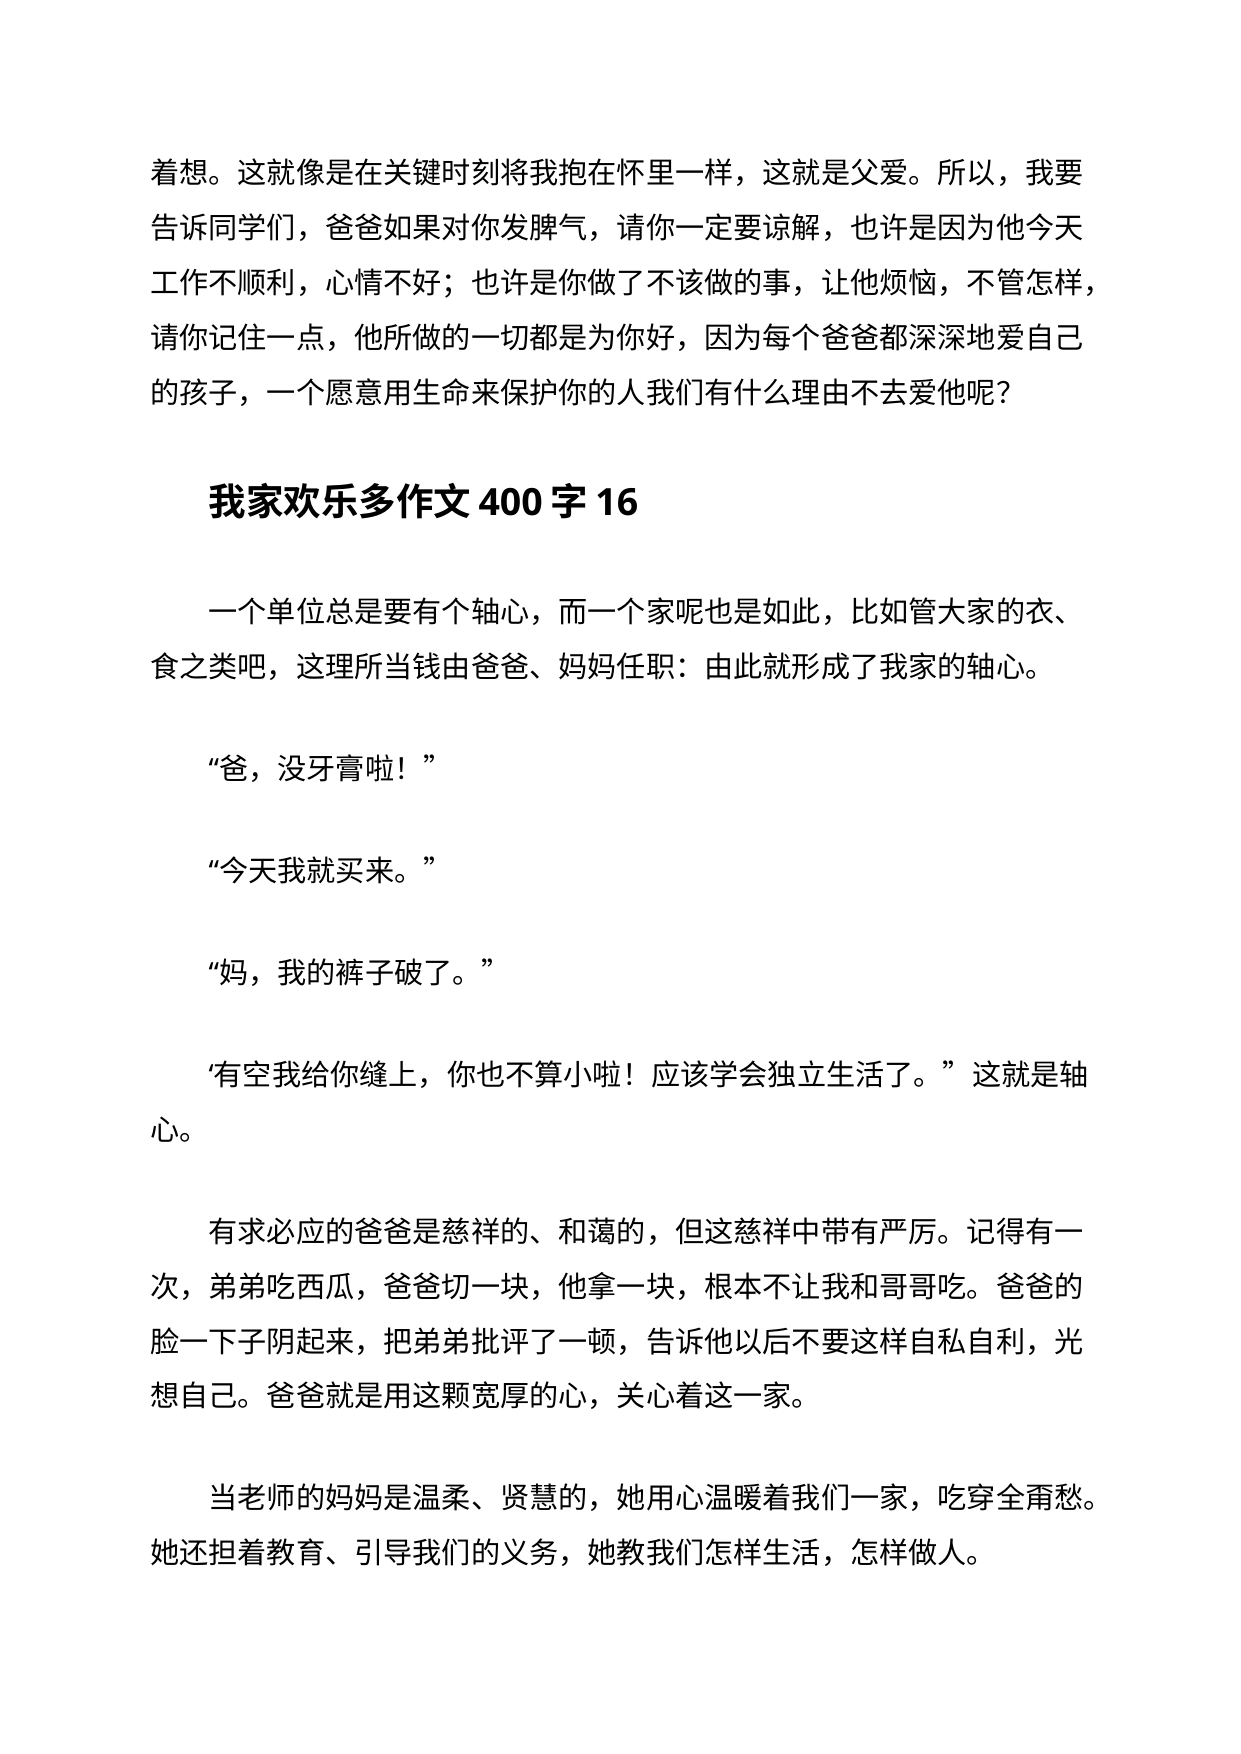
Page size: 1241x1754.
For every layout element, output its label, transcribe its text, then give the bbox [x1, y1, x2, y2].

text “妈，我的裤子破了。” [150, 949, 1090, 992]
text 有求必应的爸爸是慈祥的、和蔼的，但这慈祥中带有严厉。记得有一次，弟弟吃西瓜，爸爸切一块，他拿一块，根本不让我和哥哥吃。爸爸的脸一下子阴起来，把弟弟批评了一顿，告诉他以后不要这样自私自利，光想自己。爸爸就是用这颗宽厚的心，关心着这一家。 [150, 1208, 1090, 1415]
text 当老师的妈妈是温柔、贤慧的，她用心温暖着我们一家，吃穿全甭愁。她还担着教育、引导我们的义务，她教我们怎样生活，怎样做人。 [150, 1475, 1090, 1572]
text 我家欢乐多作文400字16 [150, 471, 1090, 526]
text “今天我就买来。” [150, 848, 1090, 890]
text “爸，没牙膏啦！” [150, 746, 1090, 788]
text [150, 150, 1090, 412]
text ‘有空我给你缝上，你也不算小啦！应该学会独立生活了。”这就是轴心。 [150, 1052, 1090, 1149]
text 一个单位总是要有个轴心，而一个家呢也是如此，比如管大家的衣、食之类吧，这理所当钱由爸爸、妈妈任职：由此就形成了我家的轴心。 [150, 589, 1090, 686]
